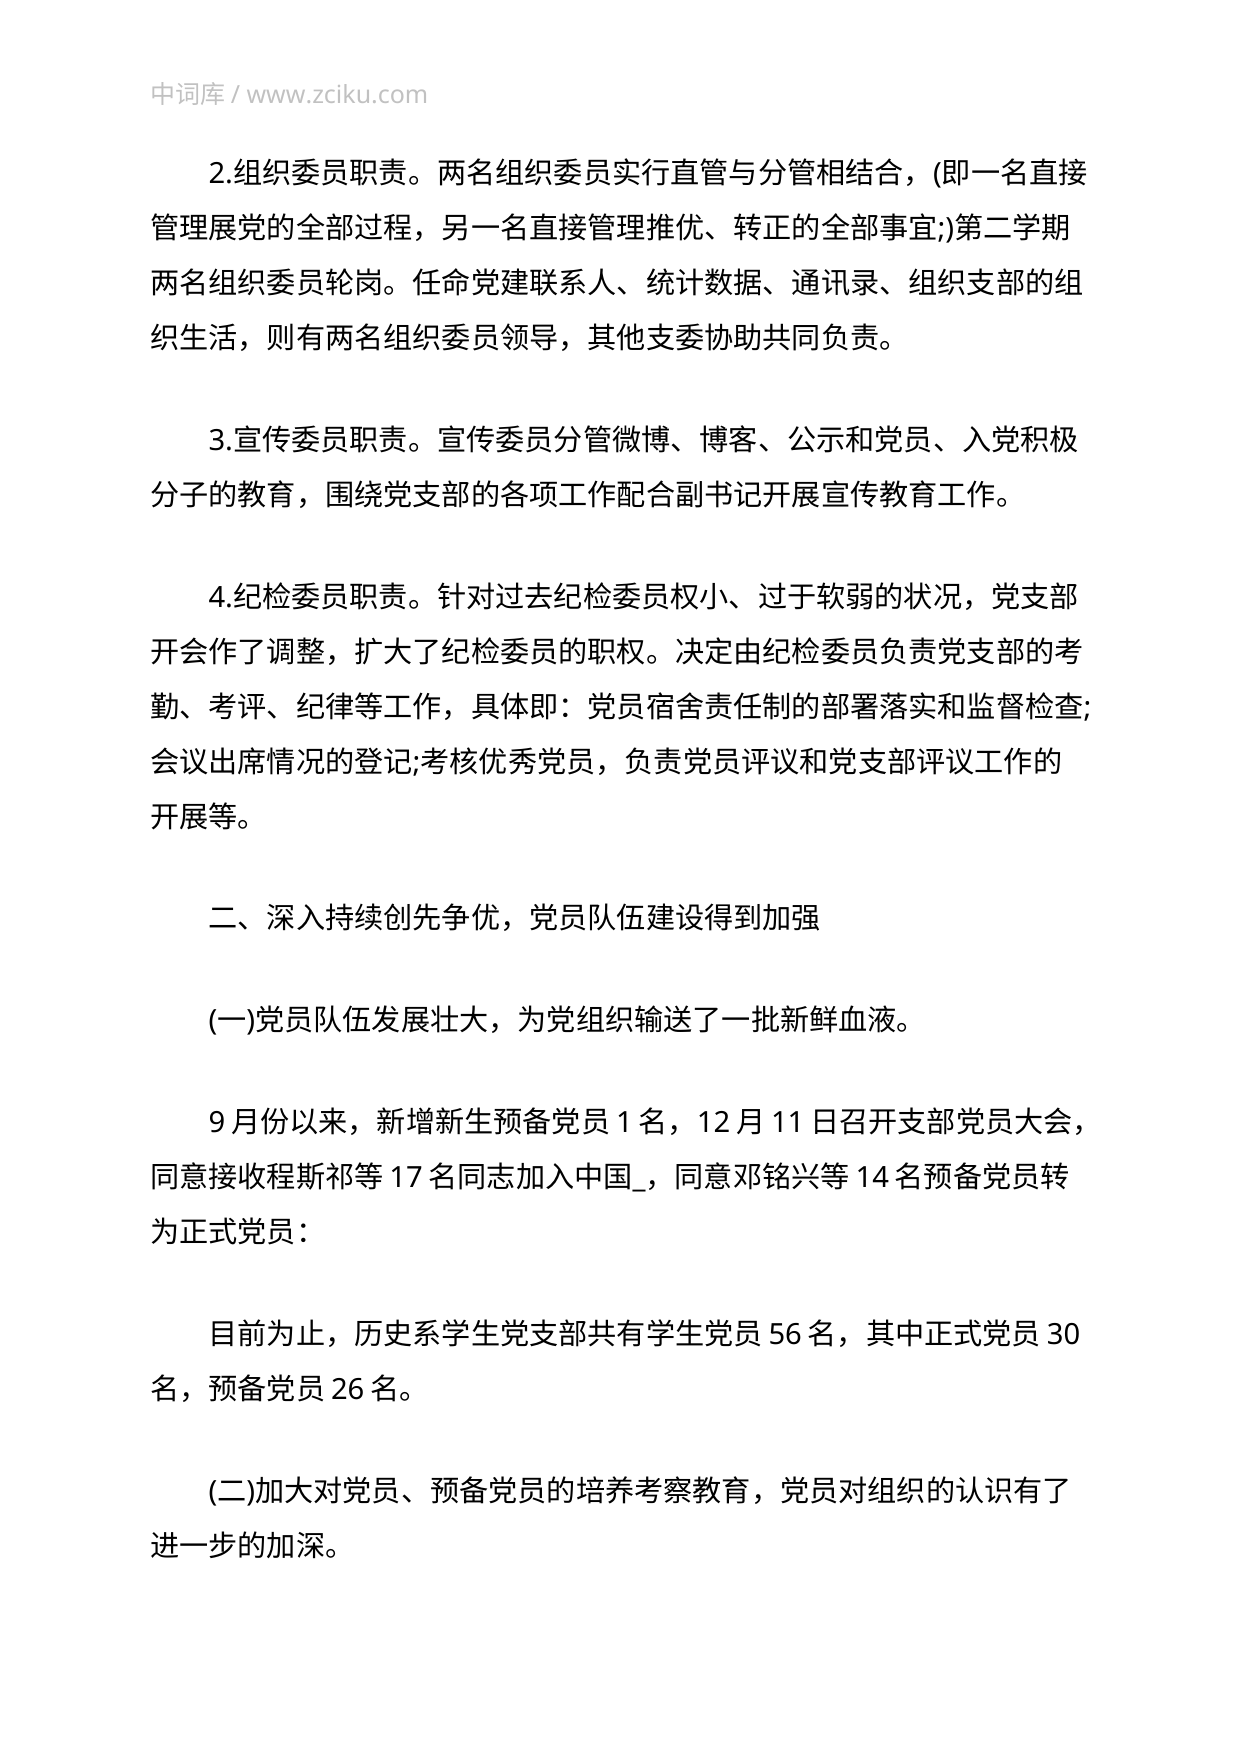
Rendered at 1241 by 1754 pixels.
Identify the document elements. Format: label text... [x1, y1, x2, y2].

text 4.纪检委员职责。针对过去纪检委员权小、过于软弱的状况，党支部开会作了调整，扩大了纪检委员的职权。决定由纪检委员负责党支部的考勤、考评、纪律等工作，具体即：党员宿舍责任制的部署落实和监督检查;会议出席情况的登记;考核优秀党员，负责党员评议和党支部评议工作的开展等。 [150, 573, 1090, 836]
text 9月份以来，新增新生预备党员1名，12月11日召开支部党员大会，同意接收程斯祁等17名同志加入中国_，同意邓铭兴等14名预备党员转为正式党员： [150, 1099, 1090, 1251]
text (二)加大对党员、预备党员的培养考察教育，党员对组织的认识有了进一步的加深。 [150, 1468, 1090, 1565]
text (一)党员队伍发展壮大，为党组织输送了一批新鲜血液。 [150, 997, 1090, 1039]
text 目前为止，历史系学生党支部共有学生党员56名，其中正式党员30名，预备党员26名。 [150, 1311, 1090, 1408]
text 3.宣传委员职责。宣传委员分管微博、博客、公示和党员、入党积极分子的教育，围绕党支部的各项工作配合副书记开展宣传教育工作。 [150, 417, 1090, 514]
text 2.组织委员职责。两名组织委员实行直管与分管相结合，(即一名直接管理展党的全部过程，另一名直接管理推优、转正的全部事宜;)第二学期两名组织委员轮岗。任命党建联系人、统计数据、通讯录、组织支部的组织生活，则有两名组织委员领导，其他支委协助共同负责。 [150, 150, 1090, 357]
text 二、深入持续创先争优，党员队伍建设得到加强 [150, 895, 1090, 937]
